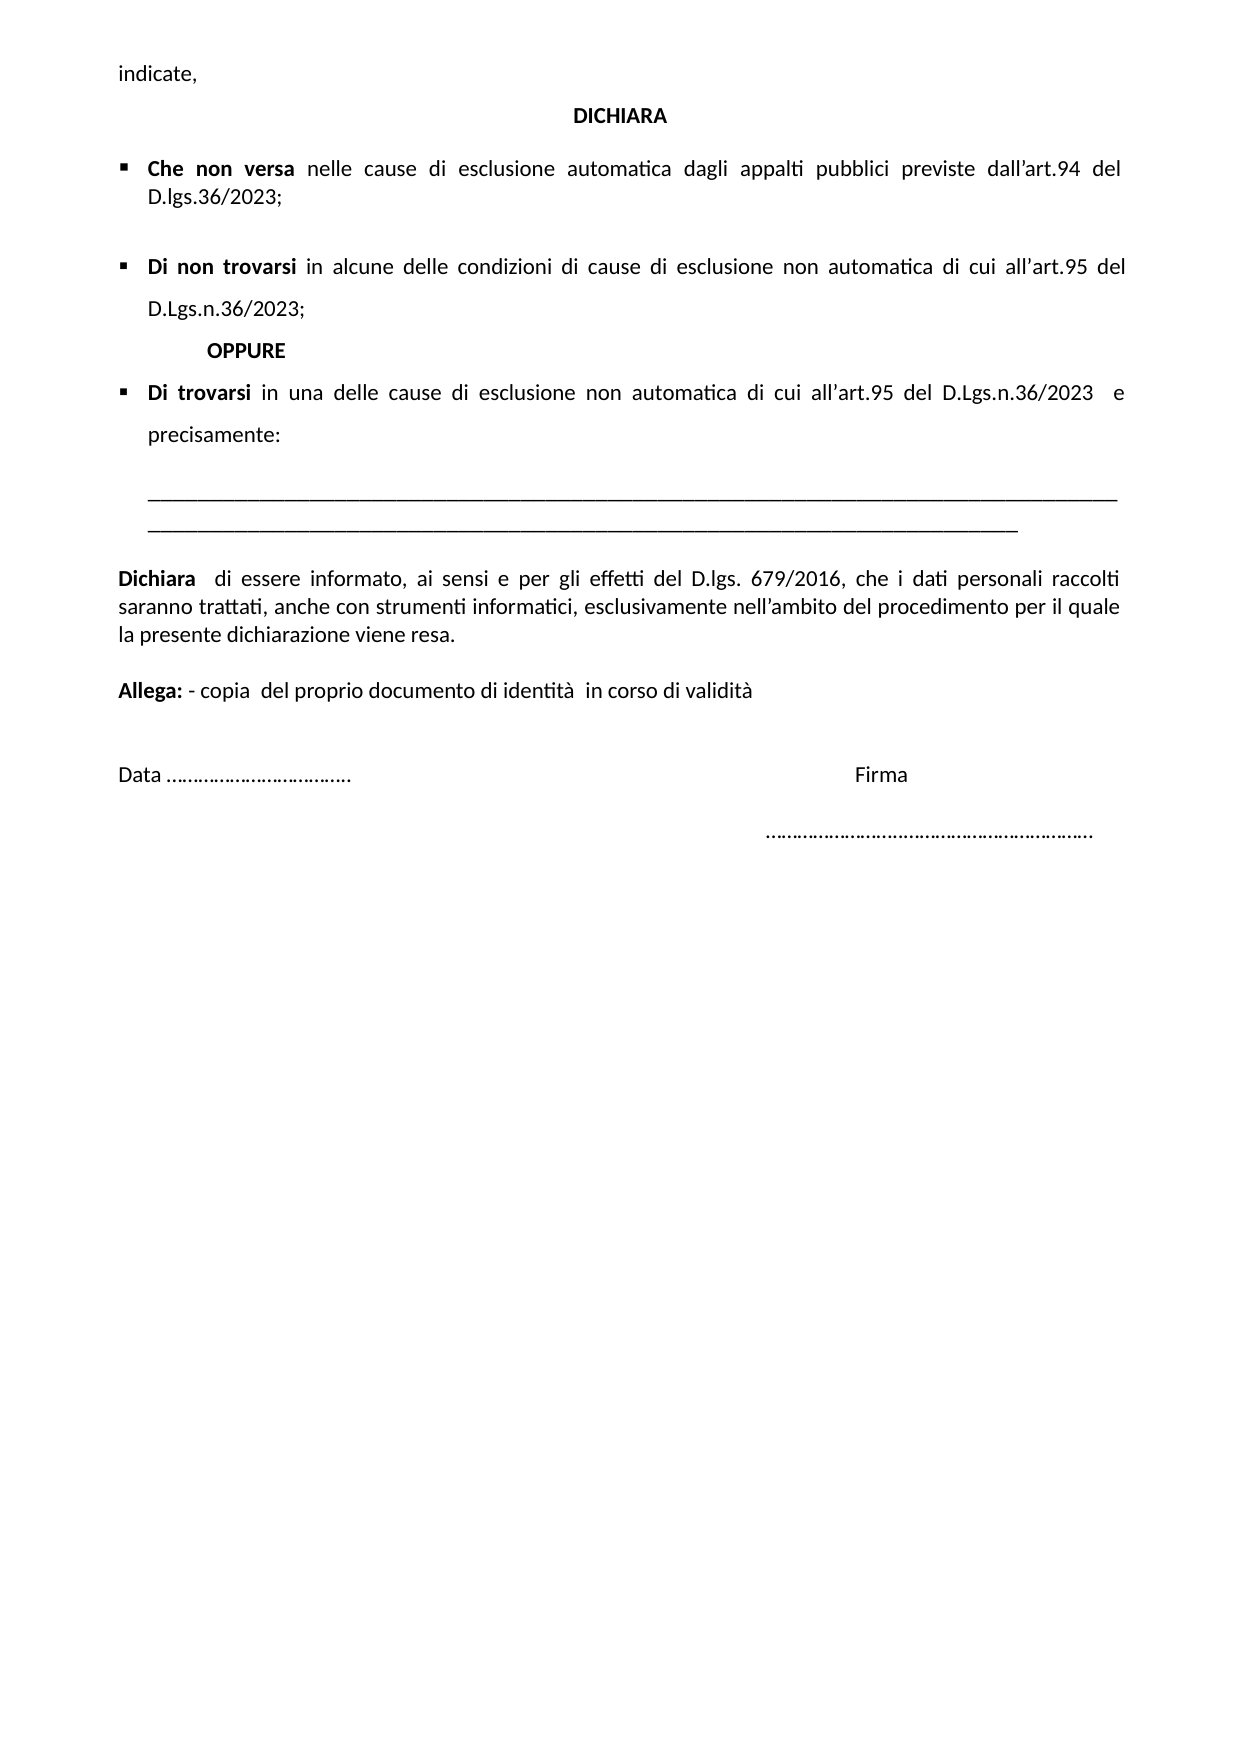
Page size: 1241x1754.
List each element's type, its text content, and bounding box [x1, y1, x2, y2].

list Di non trovarsi in alcune delle condizioni di cause di esclusione non automatica di cui all’art.95 del D.Lgs.n.36/2023; [118, 252, 1128, 322]
text OPPURE [207, 336, 1128, 364]
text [118, 59, 1122, 87]
text Dichiara di essere informato, ai sensi e per gli effetti del D.lgs. 679/2016, che i dati personali raccolti saranno trattati, anche con strumenti informatici, esclusivamente nell’ambito del procedimento per il quale la presente dichiarazione viene resa. [118, 564, 1122, 648]
list Di trovarsi in una delle cause di esclusione non automatica di cui all’art.95 del D.Lgs.n.36/2023 e precisamente: [118, 378, 1128, 448]
text Allega: - copia del proprio documento di identità in corso di validità [118, 676, 1122, 704]
text DICHIARA [118, 101, 1122, 129]
text ……………………..……………………………… [118, 816, 1122, 844]
list Che non versa nelle cause di esclusione automatica dagli appalti pubblici previste dall’art.94 del D.lgs.36/2023; [118, 154, 1122, 210]
text ____________________________________________________________________________________________________________________________________________________ [148, 475, 1122, 536]
text Data …………………………….. Firma [118, 760, 1122, 788]
